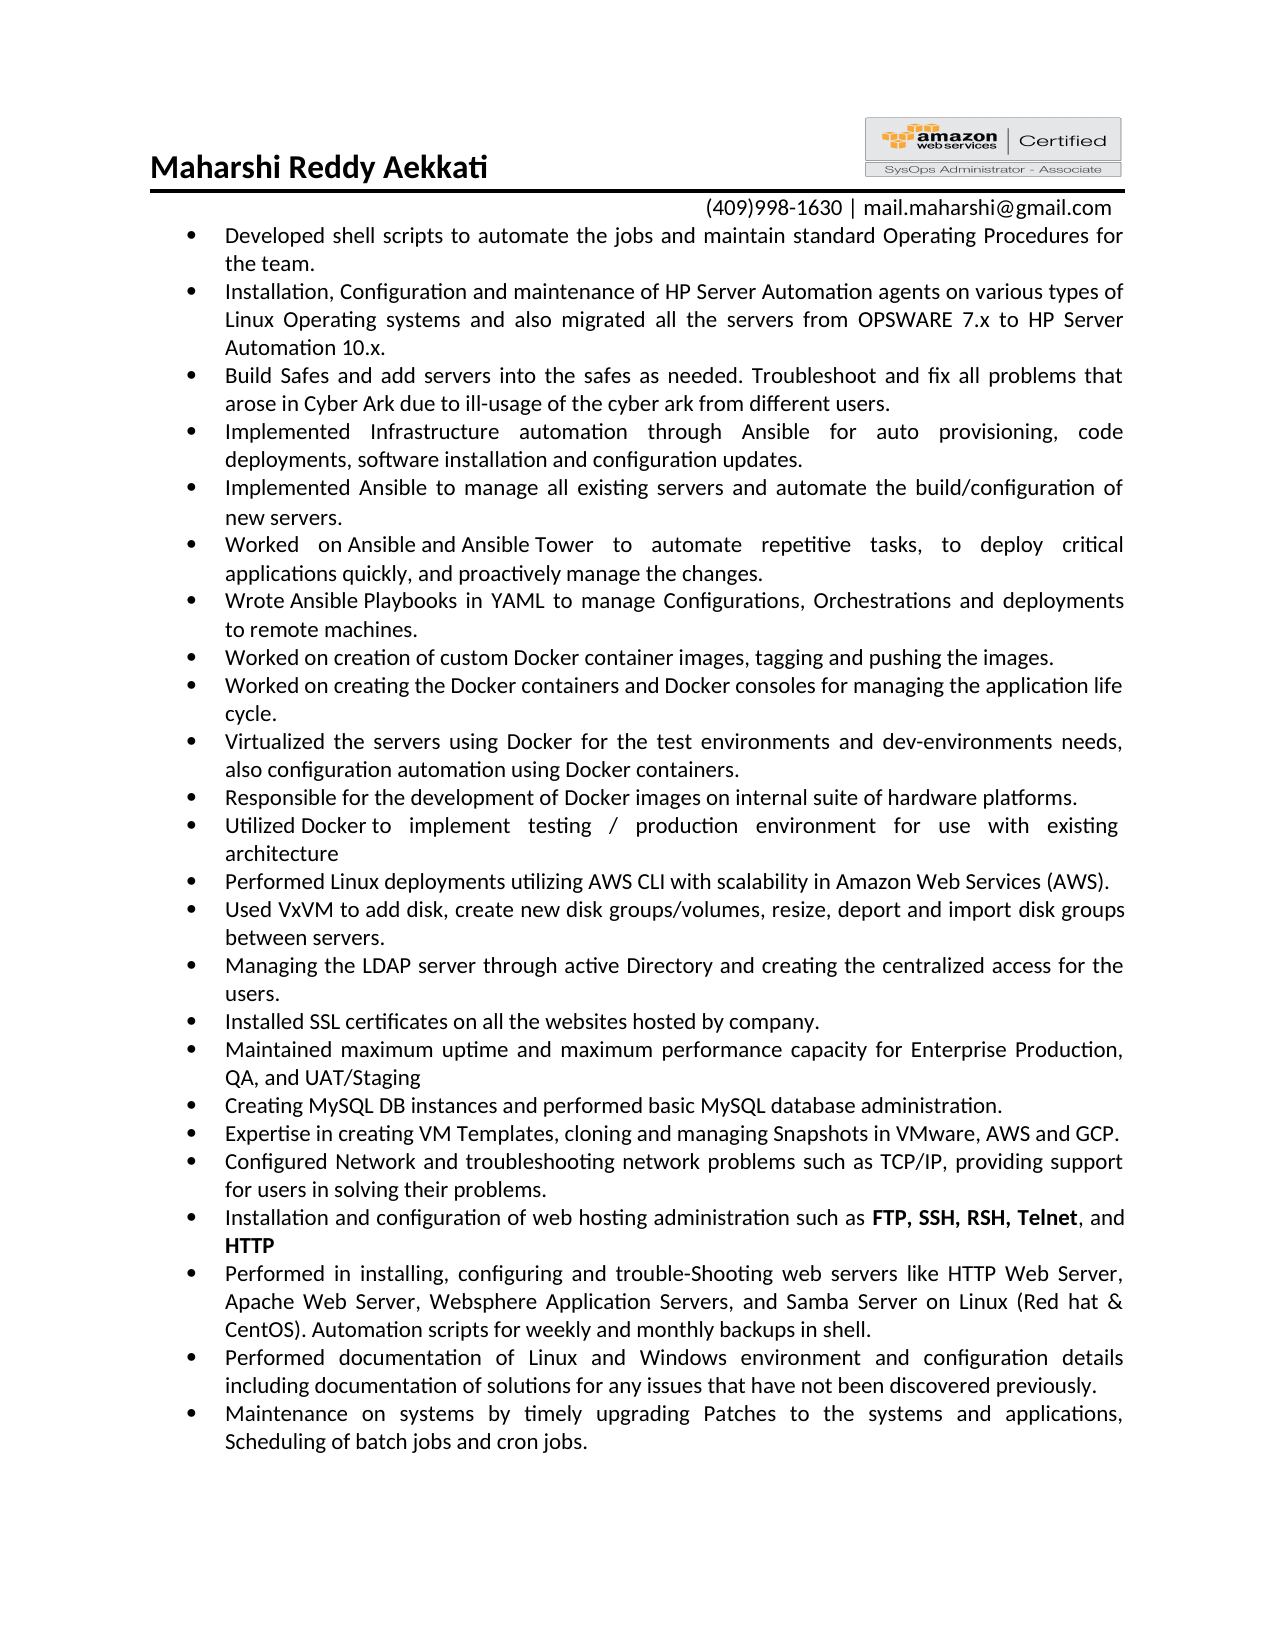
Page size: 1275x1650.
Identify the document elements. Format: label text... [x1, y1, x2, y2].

list Installation, Configuration and maintenance of HP Server Automation agents on various types of Linux Operating systems and also migrated all the servers from OPSWARE 7.x to HP Server Automation 10.x. [187, 277, 1125, 361]
list Worked on Ansible and Ansible Tower to automate repetitive tasks, to deploy critical applications quickly, and proactively manage the changes. [187, 531, 1125, 587]
list Utilized Docker to implement testing / production environment for use with existing architecture [187, 811, 1125, 867]
list Worked on creating the Docker containers and Docker consoles for managing the application life cycle. [187, 671, 1125, 727]
list Managing the LDAP server through active Directory and creating the centralized access for the users. [187, 951, 1125, 1007]
list Performed in installing, configuring and trouble-Shooting web servers like HTTP Web Server, Apache Web Server, Websphere Application Servers, and Samba Server on Linux (Red hat & CentOS). Automation scripts for weekly and monthly backups in shell. [187, 1259, 1125, 1343]
list Worked on creation of custom Docker container images, tagging and pushing the images. [187, 643, 1125, 671]
list Performed Linux deployments utilizing AWS CLI with scalability in Amazon Web Services (AWS). [187, 867, 1125, 895]
list Expertise in creating VM Templates, cloning and managing Snapshots in VMware, AWS and GCP. [187, 1119, 1125, 1147]
picture [862, 115, 1125, 179]
list Configured Network and troubleshooting network problems such as TCP/IP, providing support for users in solving their problems. [187, 1147, 1125, 1203]
list Responsible for the development of Docker images on internal suite of hardware platforms. [187, 783, 1125, 811]
list Implemented Infrastructure automation through Ansible for auto provisioning, code deployments, software installation and configuration updates. [187, 417, 1125, 473]
list Build Safes and add servers into the safes as needed. Troubleshoot and fix all problems that arose in Cyber Ark due to ill-usage of the cyber ark from different users. [187, 361, 1125, 417]
list Performed documentation of Linux and Windows environment and configuration details including documentation of solutions for any issues that have not been discovered previously. [187, 1343, 1125, 1399]
list Maintenance on systems by timely upgrading Patches to the systems and applications, Scheduling of batch jobs and cron jobs. [187, 1399, 1125, 1455]
list Installed SSL certificates on all the websites hosted by company. [187, 1007, 1125, 1035]
list Installation and configuration of web hosting administration such as FTP, SSH, RSH, Telnet, and HTTP [187, 1203, 1125, 1259]
list Creating MySQL DB instances and performed basic MySQL database administration. [187, 1091, 1125, 1119]
list Implemented Ansible to manage all existing servers and automate the build/configuration of new servers. [187, 473, 1125, 531]
list Wrote Ansible Playbooks in YAML to manage Configurations, Orchestrations and deployments to remote machines. [187, 587, 1125, 643]
list Virtualized the servers using Docker for the test environments and dev-environments needs, also configuration automation using Docker containers. [187, 727, 1125, 783]
list Used VxVM to add disk, create new disk groups/volumes, resize, deport and import disk groups between servers. [187, 895, 1125, 951]
list Developed shell scripts to automate the jobs and maintain standard Operating Procedures for the team. [187, 221, 1125, 277]
list Maintained maximum uptime and maximum performance capacity for Enterprise Production, QA, and UAT/Staging [187, 1035, 1125, 1091]
